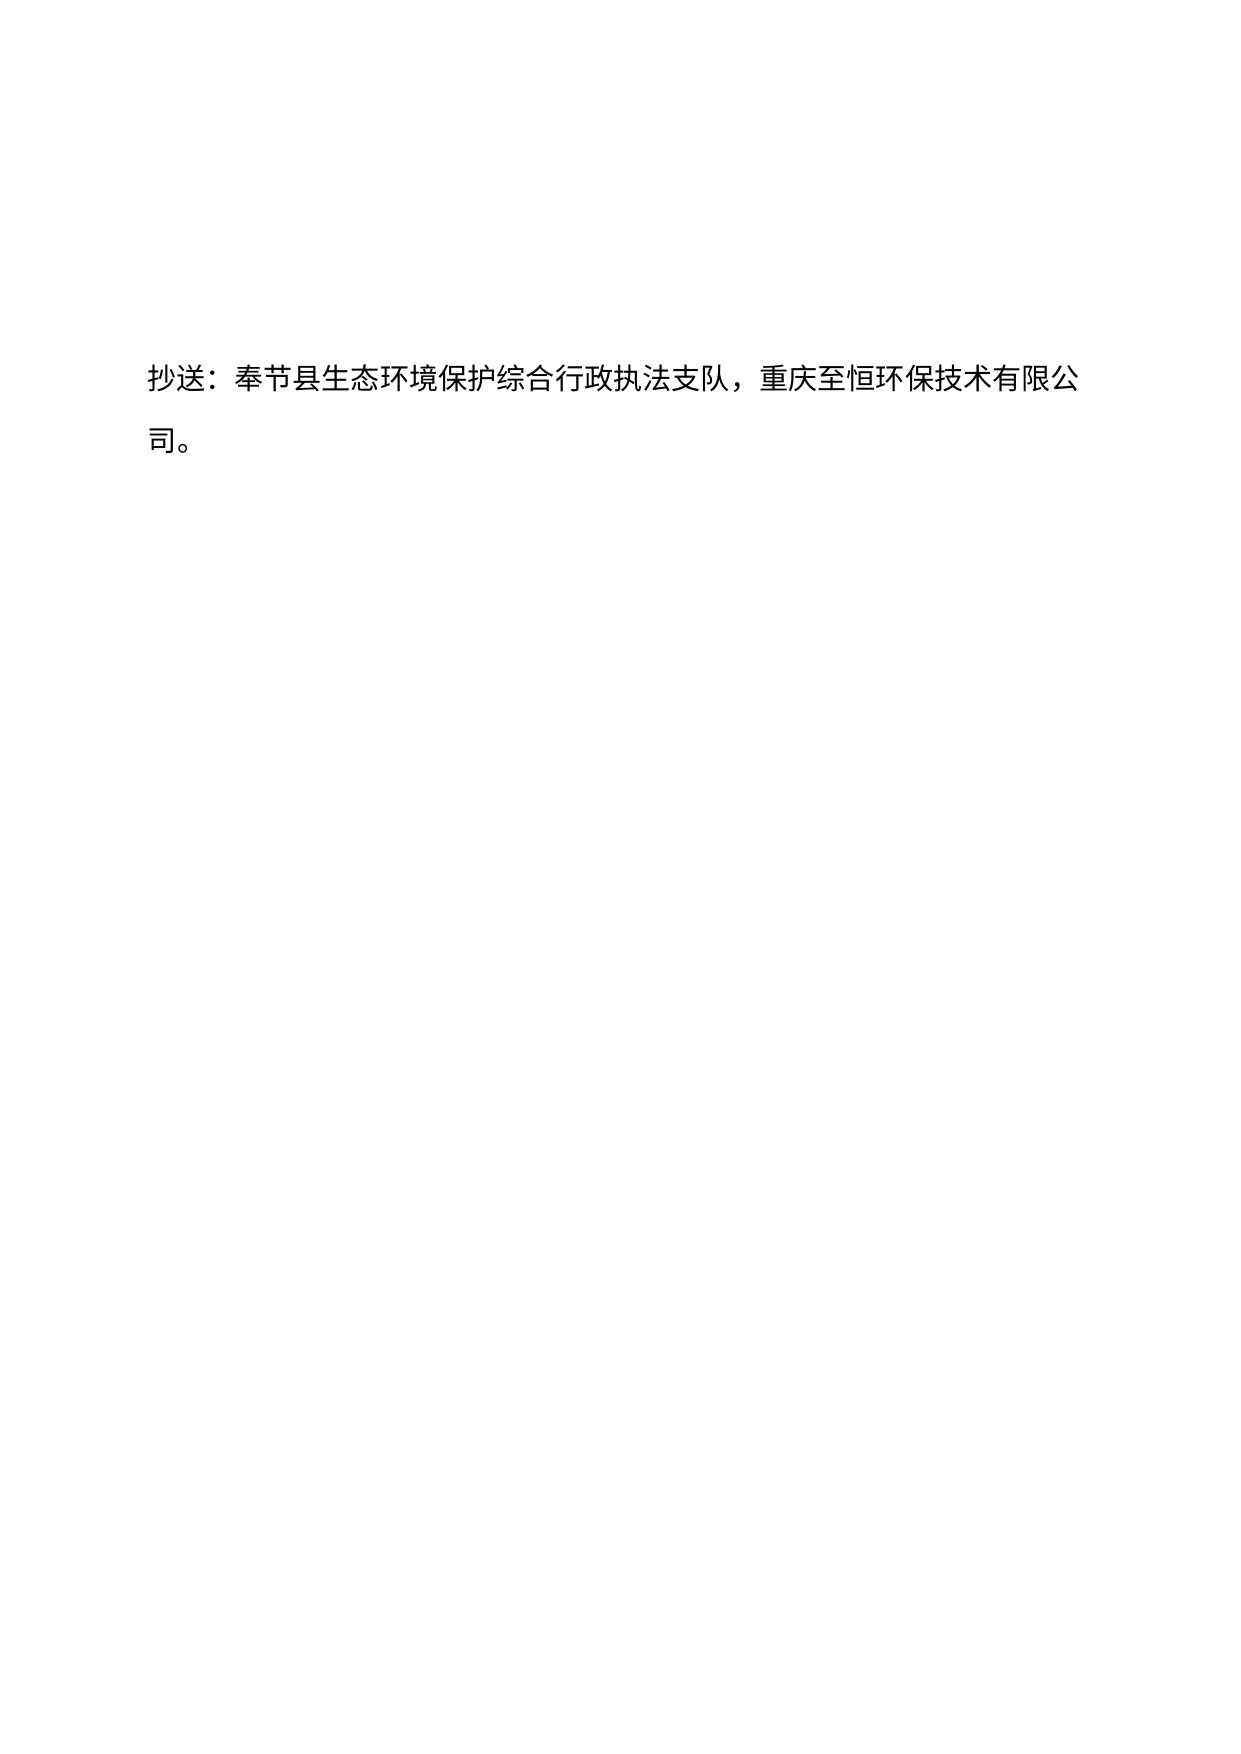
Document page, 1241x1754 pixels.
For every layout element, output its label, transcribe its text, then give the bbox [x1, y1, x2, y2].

text 抄送：奉节县生态环境保护综合行政执法支队，重庆至恒环保技术有限公司。 [148, 340, 1110, 464]
